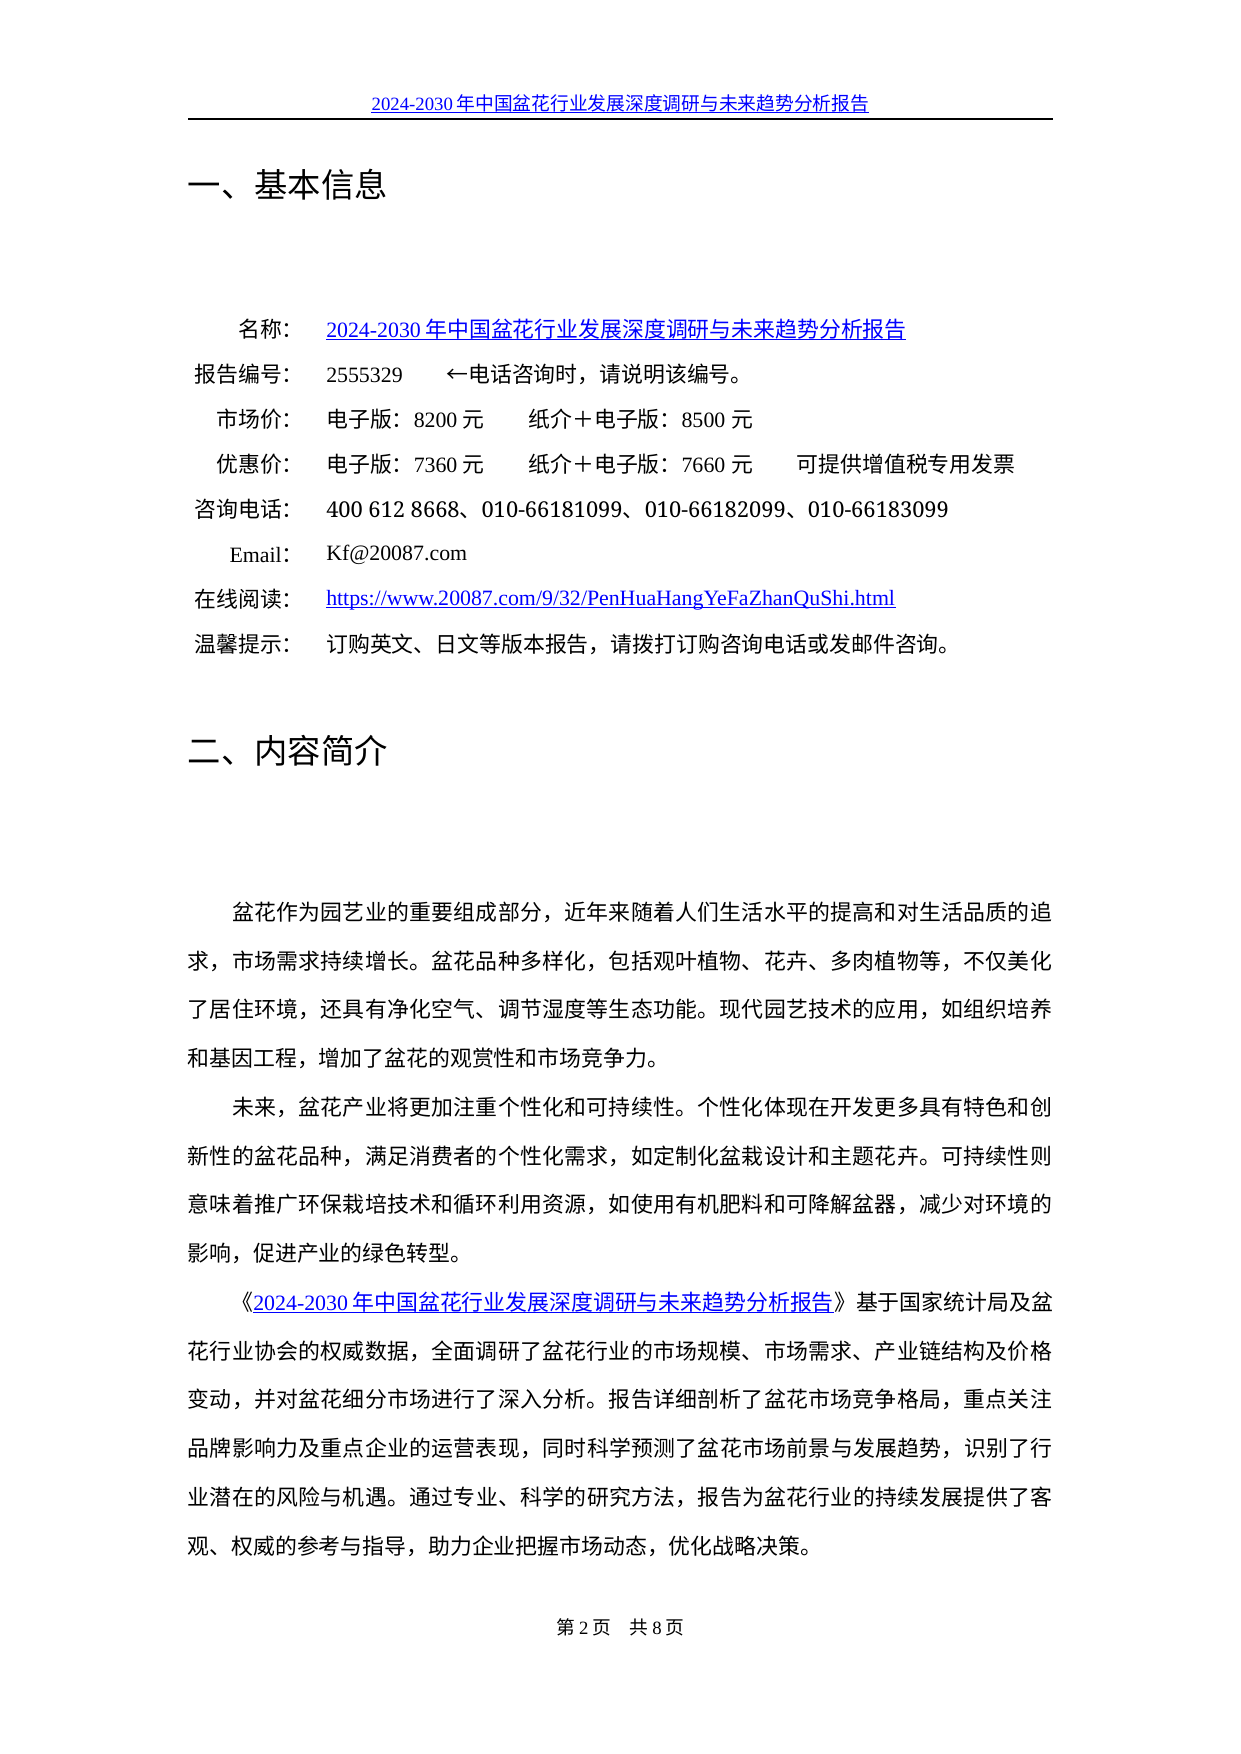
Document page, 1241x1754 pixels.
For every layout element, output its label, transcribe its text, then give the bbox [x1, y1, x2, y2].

table_header 2024-2030年中国盆花行业发展深度调研与未来趋势分析报告 [315, 312, 1073, 357]
table_cell 订购英文、日文等版本报告，请拨打订购咨询电话或发邮件咨询。 [315, 627, 1073, 672]
table_cell [315, 582, 1073, 627]
table_cell 400 612 8668、010-66181099、010-66182099、010-66183099 [315, 492, 1073, 537]
table_cell 在线阅读： [167, 582, 315, 627]
table_cell 温馨提示： [167, 627, 315, 672]
table_cell 优惠价： [167, 447, 315, 492]
table_cell 电子版：7360 元 纸介＋电子版：7660 元 可提供增值税专用发票 [315, 447, 1073, 492]
title 一、基本信息 [187, 150, 1053, 215]
table_cell 2555329 ←电话咨询时，请说明该编号。 [315, 357, 1073, 402]
table_cell 市场价： [167, 402, 315, 447]
table_cell 电子版：8200 元 纸介＋电子版：8500 元 [315, 402, 1073, 447]
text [187, 894, 1053, 1561]
table_cell Kf@20087.com [315, 537, 1073, 582]
title 二、内容简介 [187, 717, 1053, 782]
table_cell 报告编号： [167, 357, 315, 402]
table_header 名称： [167, 312, 315, 357]
table_cell Email： [167, 537, 315, 582]
table_cell 咨询电话： [167, 492, 315, 537]
